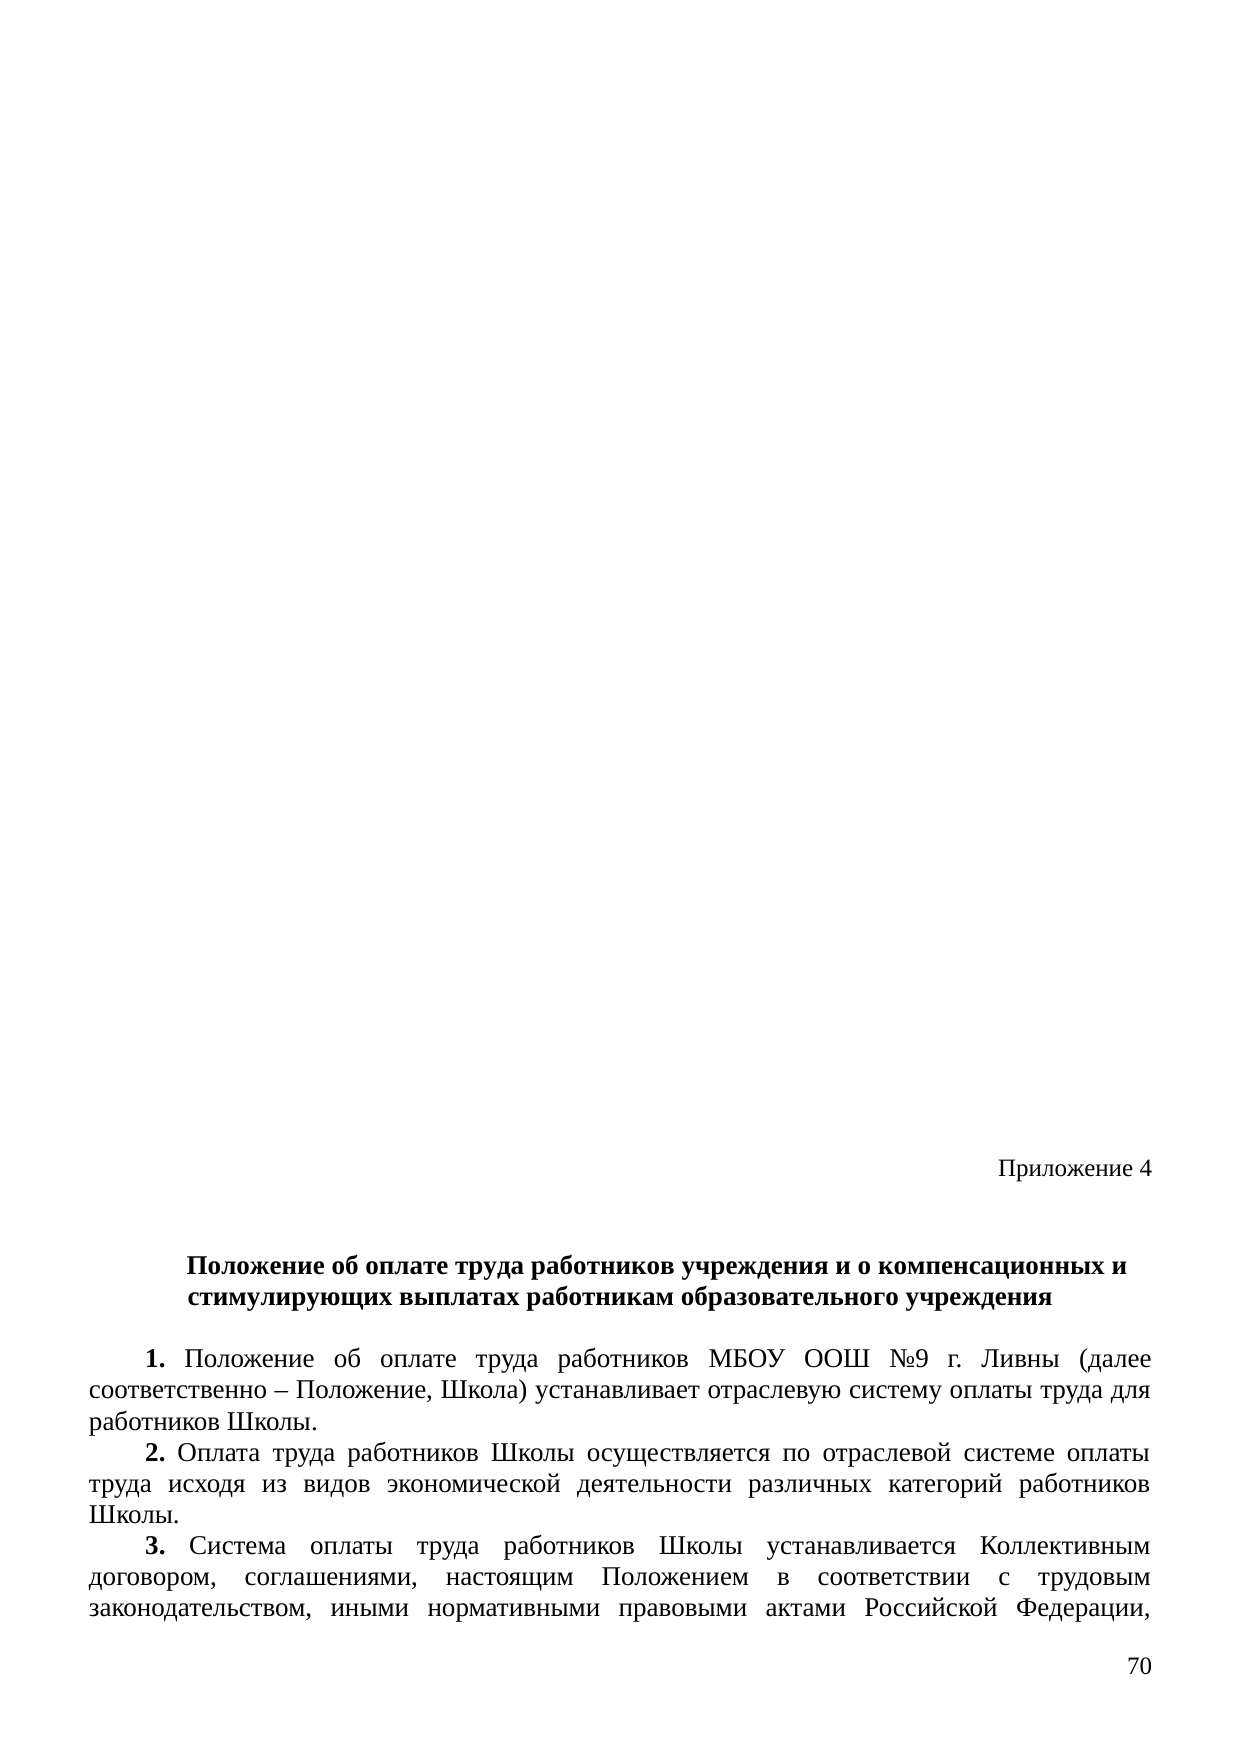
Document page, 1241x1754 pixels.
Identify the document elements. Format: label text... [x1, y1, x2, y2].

text 1. Положение об оплате труда работников МБОУ ООШ №9 г. Ливны (далее соответственно – Положение, Школа) устанавливает отраслевую систему оплаты труда для работников Школы. [89, 1342, 1152, 1436]
text Приложение 4 [89, 1153, 1152, 1182]
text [89, 1529, 1152, 1623]
text Положение об оплате труда работников учреждения и о компенсационных и стимулирующих выплатах работникам образовательного учреждения [89, 1249, 1152, 1311]
text 2. Оплата труда работников Школы осуществляется по отраслевой системе оплаты труда исходя из видов экономической деятельности различных категорий работников Школы. [89, 1436, 1152, 1529]
